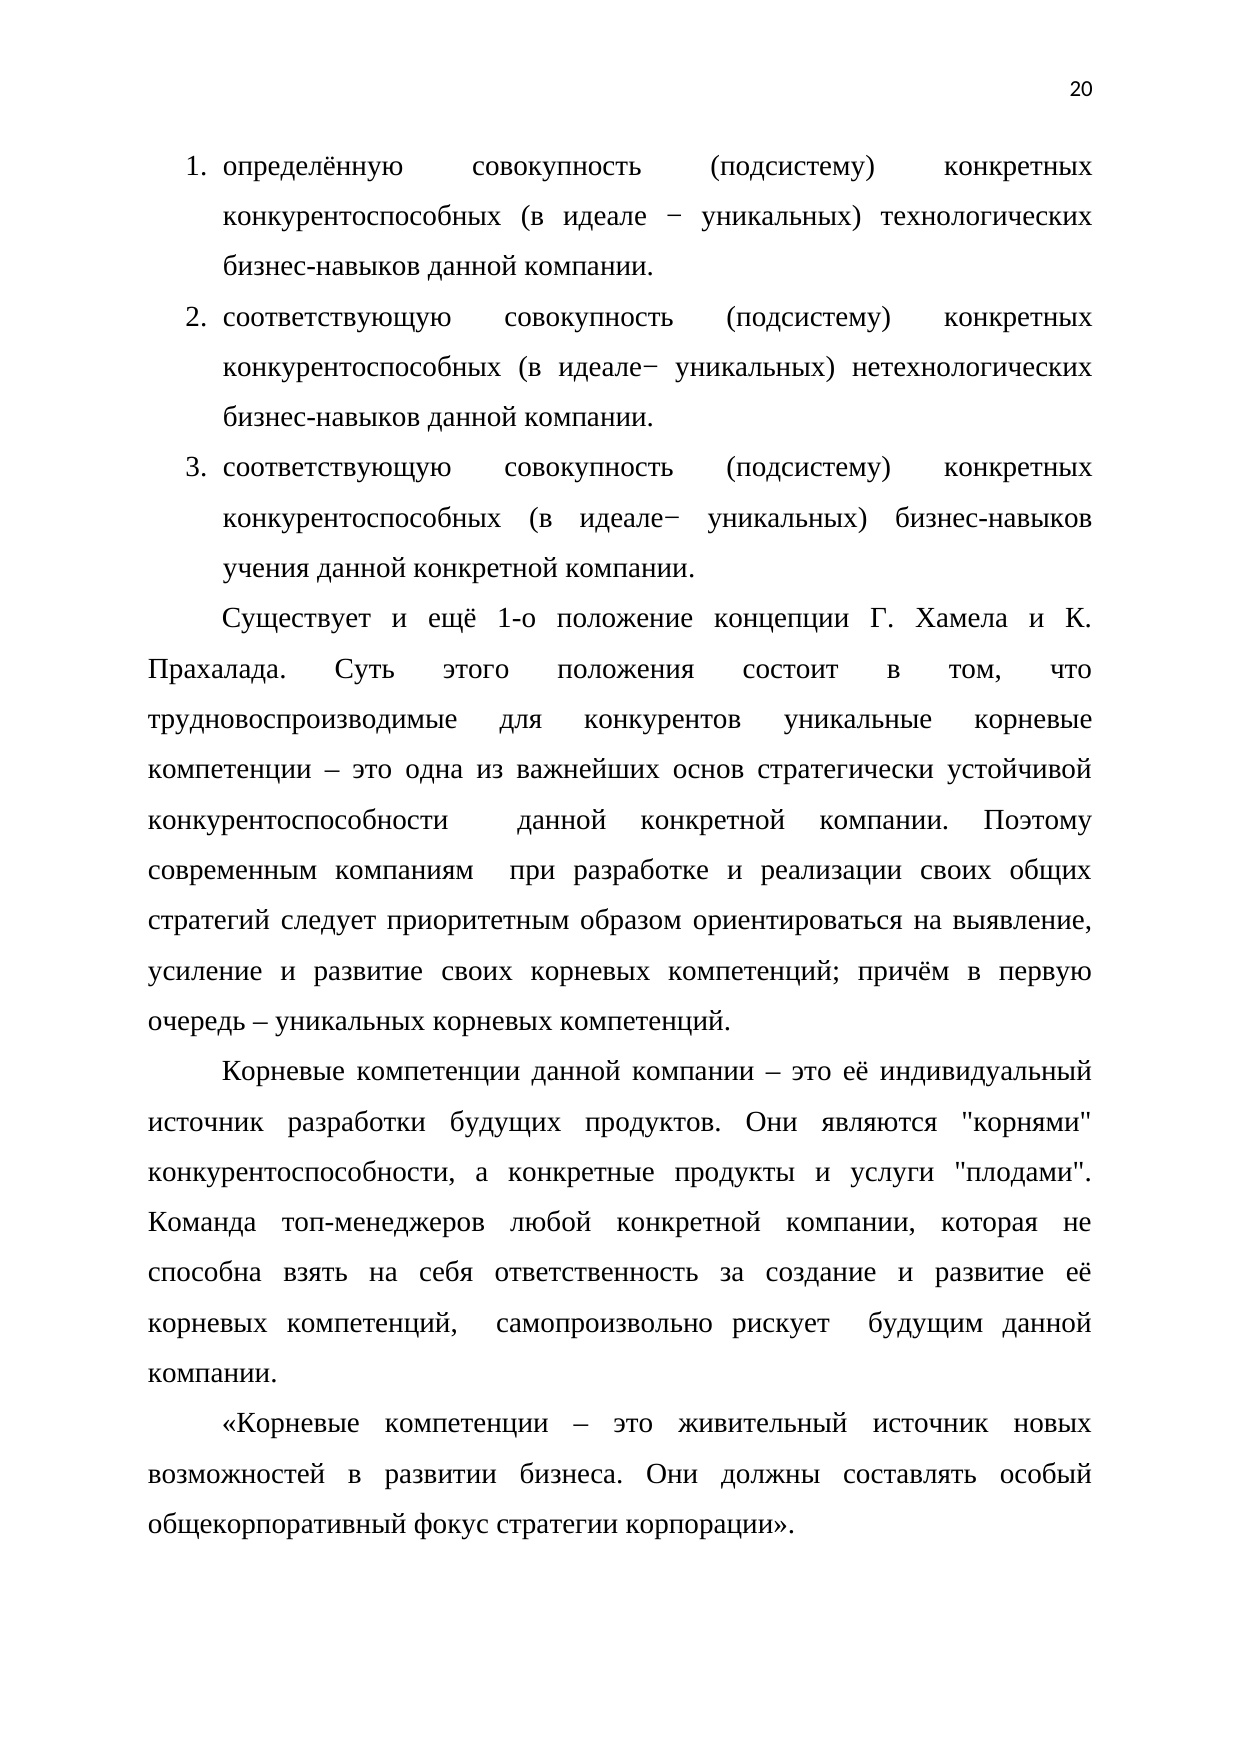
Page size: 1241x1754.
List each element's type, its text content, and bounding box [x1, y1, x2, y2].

list соответствующую совокупность (подсистему) конкретных конкурентоспособных (в идеале− уникальных) нетехнологических бизнес-навыков данной компании. [185, 299, 1092, 433]
text Корневые компетенции данной компании – это её индивидуальный источник разработки будущих продуктов. Они являются "корнями" конкурентоспособности, а конкретные продукты и услуги "плодами". Команда топ-менеджеров любой конкретной компании, которая не способна взять на себя ответственность за создание и развитие её корневых компетенций, самопроизвольно рискует будущим данной компании. [148, 1053, 1092, 1389]
text Существует и ещё 1-о положение концепции Г. Хамела и К. Прахалада. Суть этого положения состоит в том, что трудновоспроизводимые для конкурентов уникальные корневые компетенции – это одна из важнейших основ стратегически устойчивой конкурентоспособности данной конкретной компании. Поэтому современным компаниям при разработке и реализации своих общих стратегий следует приоритетным образом ориентироваться на выявление, усиление и развитие своих корневых компетенций; причём в первую очередь – уникальных корневых компетенций. [148, 601, 1092, 1037]
list соответствующую совокупность (подсистему) конкретных конкурентоспособных (в идеале− уникальных) бизнес-навыков учения данной конкретной компании. [185, 449, 1092, 584]
text «Корневые компетенции – это живительный источник новых возможностей в развитии бизнеса. Они должны составлять особый общекорпоративный фокус стратегии корпорации». [148, 1406, 1092, 1540]
list определённую совокупность (подсистему) конкретных конкурентоспособных (в идеале − уникальных) технологических бизнес-навыков данной компании. [185, 148, 1092, 282]
